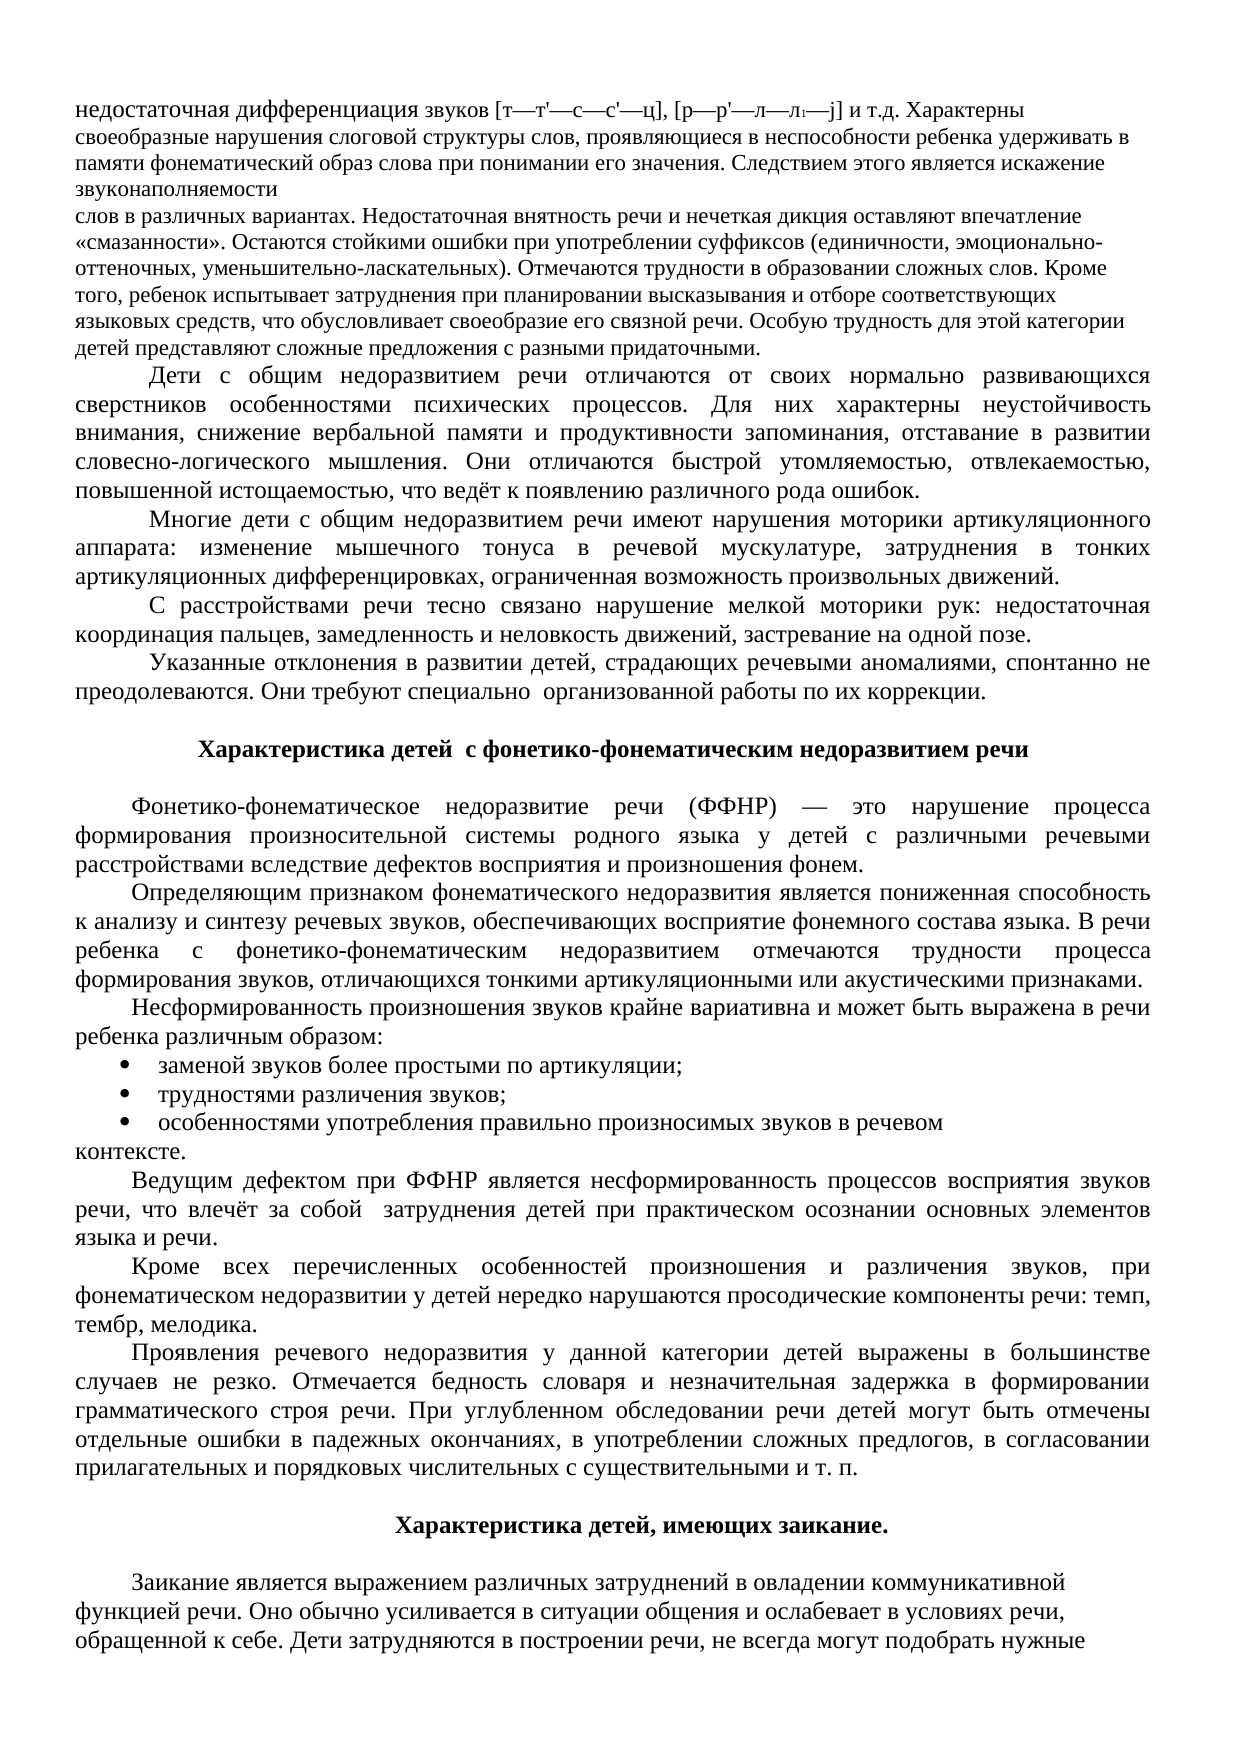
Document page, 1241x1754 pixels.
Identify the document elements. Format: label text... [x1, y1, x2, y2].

list особенностями употребления правильно произносимых звуков в речевом [120, 1107, 1152, 1136]
text Фонетико-фонематическое недоразвитие речи (ФФНР) — это нарушение процесса формирования произносительной системы родного языка у детей с различными речевыми расстройствами вследствие дефектов восприятия и произношения фонем. [75, 791, 1152, 877]
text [75, 1567, 1152, 1654]
text Характеристика детей, имеющих заикание. [75, 1510, 1152, 1539]
text Ведущим дефектом при ФФНР является несформированность процессов восприятия звуков речи, что влечёт за собой затруднения детей при практическом осознании основных элементов языка и речи. [75, 1165, 1152, 1251]
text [75, 94, 1152, 202]
text Указанные отклонения в развитии детей, страдающих речевыми аномалиями, спонтанно не преодолеваются. Они требуют специально организованной работы по их коррекции. [75, 647, 1152, 705]
text слов в различных вариантах. Недостаточная внятность речи и нечеткая дикция оставляют впечатление «смазанности». Остаются стойкими ошибки при употреблении суффиксов (единичности, эмоционально-оттеночных, уменьшительно-ласкательных). Отмечаются трудности в образовании сложных слов. Кроме того, ребенок испытывает затруднения при планировании высказывания и отборе соответствующих языковых средств, что обусловливает своеобразие его связной речи. Особую трудность для этой категории детей представляют сложные предложения с разными придаточными. [75, 202, 1152, 360]
text С расстройствами речи тесно связано нарушение мелкой моторики рук: недостаточная координация пальцев, замедленность и неловкость движений, застревание на одной позе. [75, 590, 1152, 647]
text Кроме всех перечисленных особенностей произношения и различения звуков, при фонематическом недоразвитии у детей нередко нарушаются просодические компоненты речи: темп, тембр, мелодика. [75, 1251, 1152, 1337]
list трудностями различения звуков; [120, 1079, 1152, 1107]
list заменой звуков более простыми по артикуляции; [120, 1050, 1152, 1079]
text Несформированность произношения звуков крайне вариативна и может быть выражена в речи ребенка различным образом: [75, 992, 1152, 1050]
text контексте. [75, 1136, 1152, 1165]
text Определяющим признаком фонематического недоразвития является пониженная способность к анализу и синтезу речевых звуков, обеспечивающих восприятие фонемного состава языка. В речи ребенка с фонетико-фонематическим недоразвитием отмечаются трудности процесса формирования звуков, отличающихся тонкими артикуляционными или акустическими признаками. [75, 877, 1152, 992]
text Характеристика детей с фонетико-фонематическим недоразвитием речи [75, 734, 1152, 762]
text Проявления речевого недоразвития у данной категории детей выражены в большинстве случаев не резко. Отмечается бедность словаря и незначительная задержка в формировании грамматического строя речи. При углубленном обследовании речи детей могут быть отмечены отдельные ошибки в падежных окончаниях, в употреблении сложных предлогов, в согласовании прилагательных и порядковых числительных с существительными и т. п. [75, 1337, 1152, 1481]
text Дети с общим недоразвитием речи отличаются от своих нормально развивающихся сверстников особенностями психических процессов. Для них характерны неустойчивость внимания, снижение вербальной памяти и продуктивности запоминания, отставание в развитии словесно-логического мышления. Они отличаются быстрой утомляемостью, отвлекаемостью, повышенной истощаемостью, что ведёт к появлению различного рода ошибок. [75, 360, 1152, 504]
text Многие дети с общим недоразвитием речи имеют нарушения моторики артикуляционного аппарата: изменение мышечного тонуса в речевой мускулатуре, затруднения в тонких артикуляционных дифференцировках, ограниченная возможность произвольных движений. [75, 504, 1152, 590]
